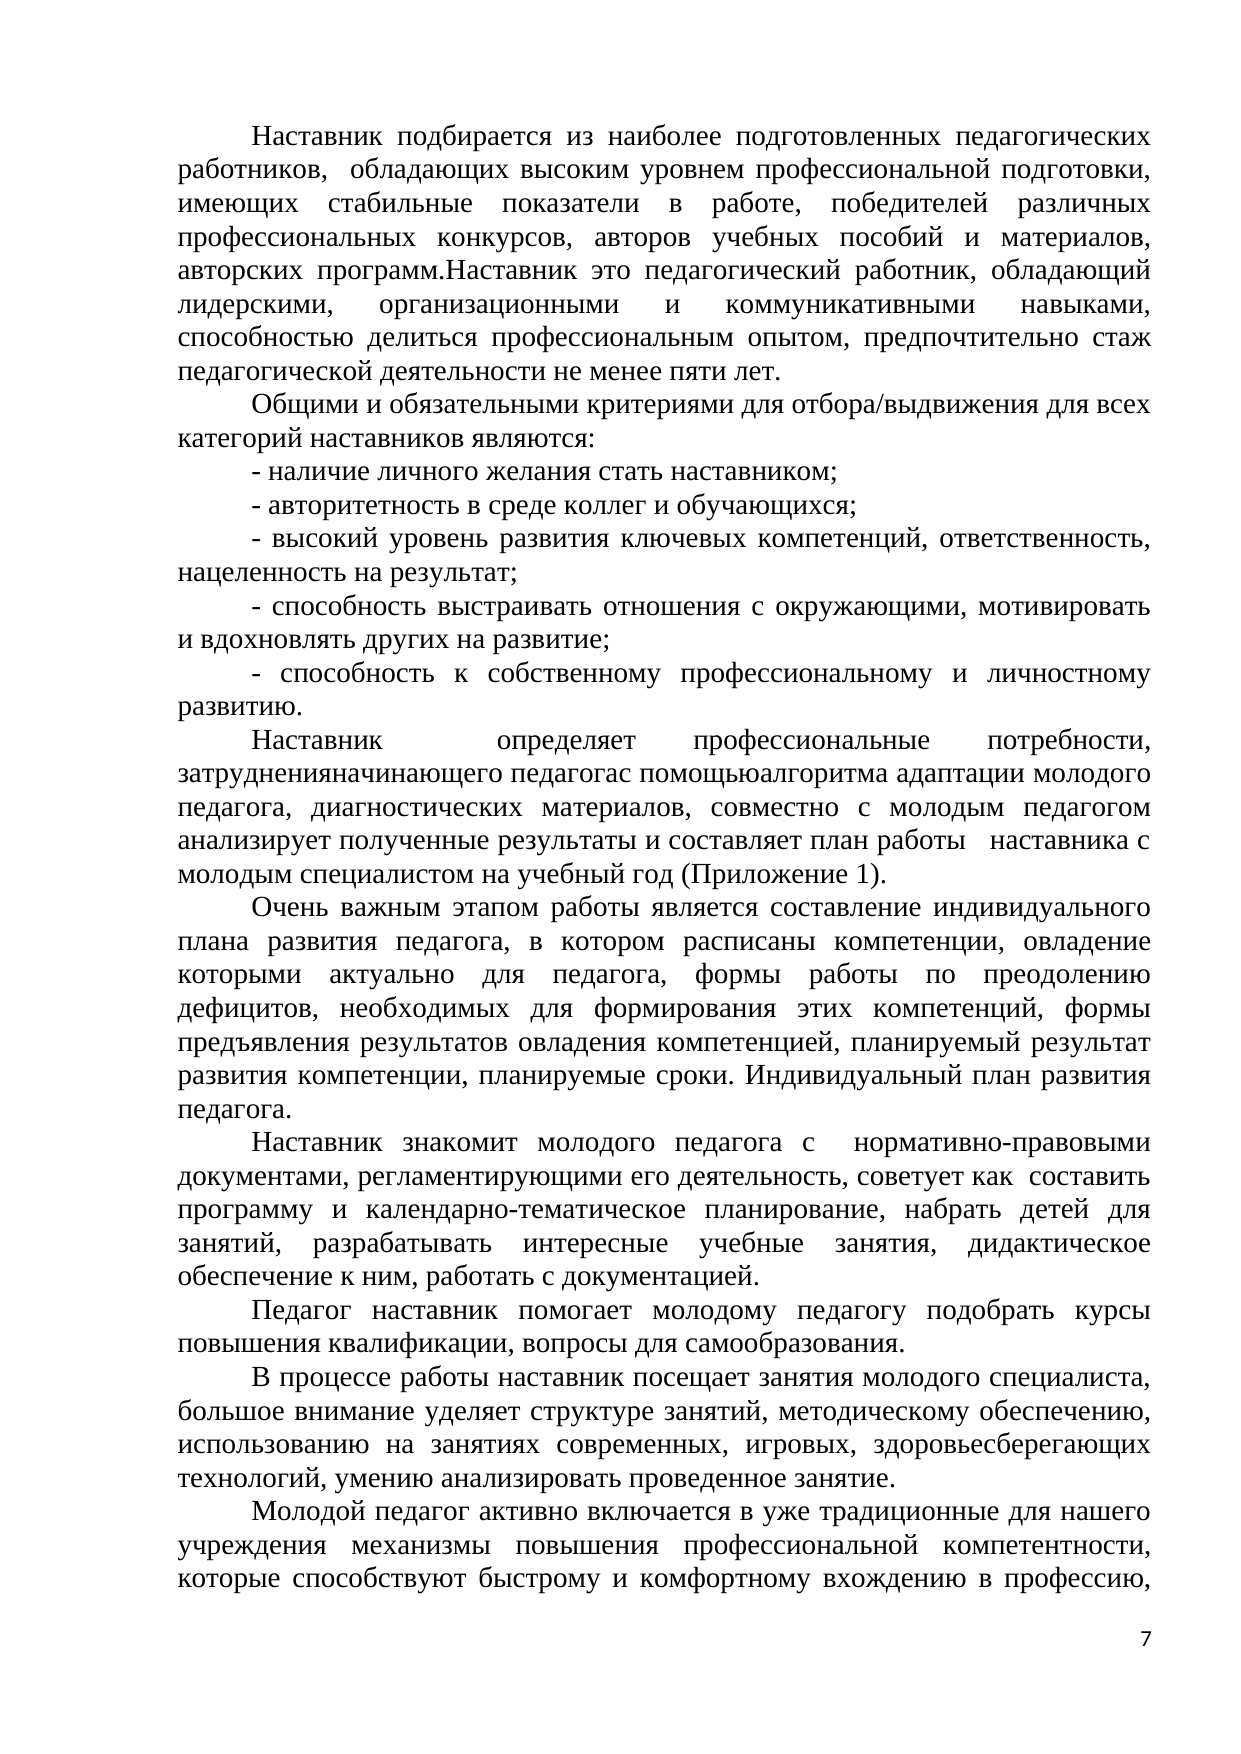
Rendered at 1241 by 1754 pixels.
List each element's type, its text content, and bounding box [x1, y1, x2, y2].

text Общими и обязательными критериями для отбора/выдвижения для всех категорий наставников являются: [177, 386, 1152, 453]
text Наставник знакомит молодого педагога с нормативно-правовыми документами, регламентирующими его деятельность, советует как составить программу и календарно-тематическое планирование, набрать детей для занятий, разрабатывать интересные учебные занятия, дидактическое обеспечение к ним, работать с документацией. [177, 1124, 1152, 1292]
text - авторитетность в среде коллег и обучающихся; [177, 487, 1152, 521]
text - способность к собственному профессиональному и личностному развитию. [177, 655, 1152, 722]
text Наставник определяет профессиональные потребности, затрудненияначинающего педагогас помощьюалгоритма адаптации молодого педагога, диагностических материалов, совместно с молодым педагогом анализирует полученные результаты и составляет план работы наставника с молодым специалистом на учебный год (Приложение 1). [177, 722, 1152, 889]
text - способность выстраивать отношения с окружающими, мотивировать и вдохновлять других на развитие; [177, 588, 1152, 655]
text Педагог наставник помогает молодому педагогу подобрать курсы повышения квалификации, вопросы для самообразования. [177, 1292, 1152, 1359]
text В процессе работы наставник посещает занятия молодого специалиста, большое внимание уделяет структуре занятий, методическому обеспечению, использованию на занятиях современных, игровых, здоровьесберегающих технологий, умению анализировать проведенное занятие. [177, 1359, 1152, 1493]
text Очень важным этапом работы является составление индивидуального плана развития педагога, в котором расписаны компетенции, овладение которыми актуально для педагога, формы работы по преодолению дефицитов, необходимых для формирования этих компетенций, формы предъявления результатов овладения компетенцией, планируемый результат развития компетенции, планируемые сроки. Индивидуальный план развития педагога. [177, 889, 1152, 1124]
text Наставник подбирается из наиболее подготовленных педагогических работников, обладающих высоким уровнем профессиональной подготовки, имеющих стабильные показатели в работе, победителей различных профессиональных конкурсов, авторов учебных пособий и материалов, авторских программ.Наставник это педагогический работник, обладающий лидерскими, организационными и коммуникативными навыками, способностью делиться профессиональным опытом, предпочтительно стаж педагогической деятельности не менее пяти лет. [177, 118, 1152, 386]
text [177, 1493, 1152, 1594]
text - высокий уровень развития ключевых компетенций, ответственность, нацеленность на результат; [177, 521, 1152, 588]
text - наличие личного желания стать наставником; [177, 453, 1152, 487]
